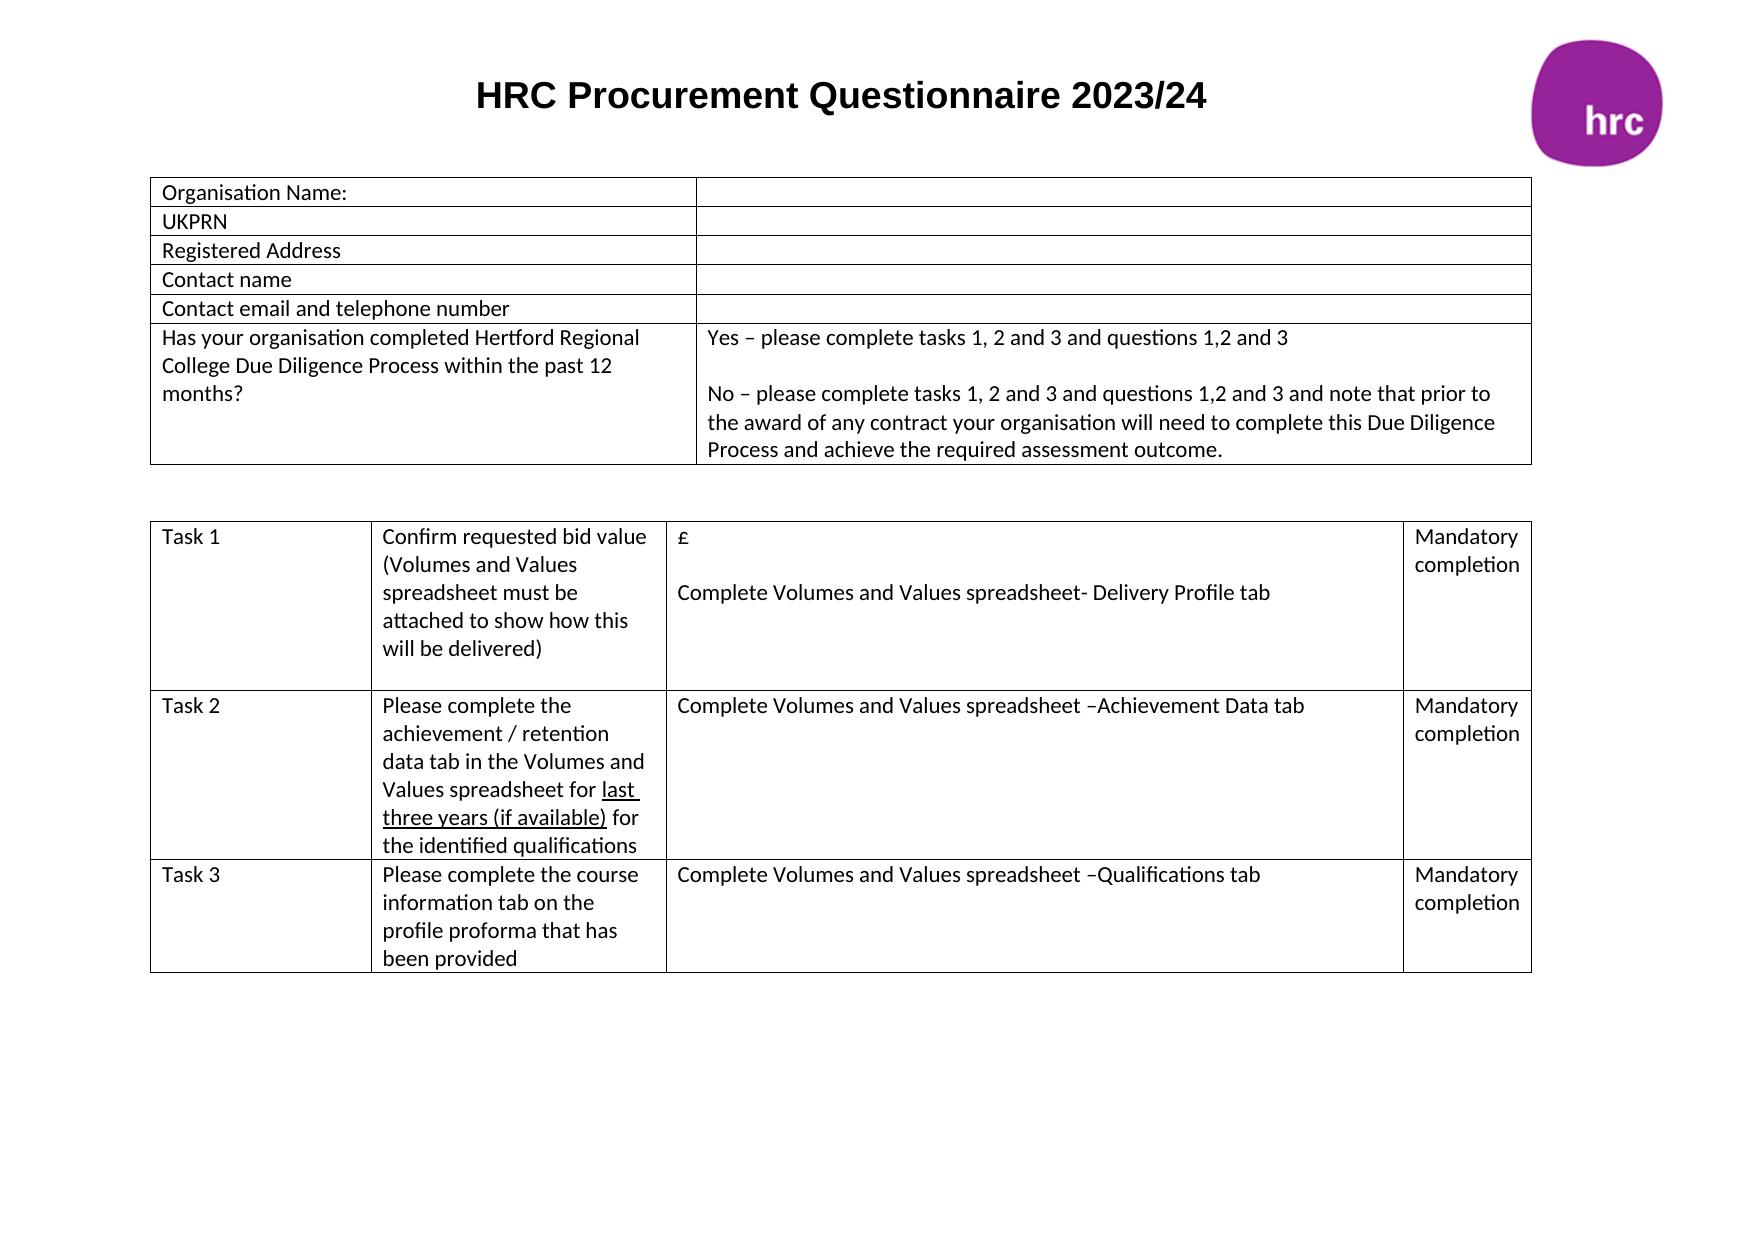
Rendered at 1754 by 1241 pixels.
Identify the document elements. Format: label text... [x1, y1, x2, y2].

table_cell [697, 207, 1531, 235]
table_cell UKPRN [151, 207, 696, 235]
table_header £ Complete Volumes and Values spreadsheet- Delivery Profile tab [667, 522, 1403, 690]
table_header Organisation Name: [151, 178, 696, 206]
table_cell Task 3 [151, 860, 371, 972]
table_cell Registered Address [151, 236, 696, 264]
table_header [697, 178, 1531, 206]
table_cell Complete Volumes and Values spreadsheet –Qualifications tab [667, 860, 1403, 972]
table_cell Please complete the course information tab on the profile proforma that has been provided [372, 860, 666, 972]
picture [1515, 28, 1683, 180]
table_cell Yes – please complete tasks 1, 2 and 3 and questions 1,2 and 3 No – please complete tasks 1, 2 and 3 and questions 1,2 and 3 and note that prior to the award of any contract your organisation will need to complete this Due Diligence Process and achieve the required assessment outcome. [697, 324, 1531, 464]
table_cell Complete Volumes and Values spreadsheet –Achievement Data tab [667, 691, 1403, 859]
table_header Task 1 [151, 522, 371, 690]
table_header Mandatory completion [1404, 522, 1531, 690]
table_cell Has your organisation completed Hertford Regional College Due Diligence Process within the past 12 months? [151, 324, 696, 464]
table_cell Please complete the achievement / retention data tab in the Volumes and Values spreadsheet for last three years (if available) for the identified qualifications [372, 691, 666, 859]
table_cell Contact name [151, 265, 696, 293]
table_cell Task 2 [151, 691, 371, 859]
table_header Confirm requested bid value (Volumes and Values spreadsheet must be attached to show how this will be delivered) [372, 522, 666, 690]
table_cell Contact email and telephone number [151, 295, 696, 322]
table_cell Mandatory completion [1404, 691, 1531, 859]
table_cell [697, 236, 1531, 264]
table_cell [697, 295, 1531, 322]
table_cell Mandatory completion [1404, 860, 1531, 972]
table_cell [697, 265, 1531, 293]
